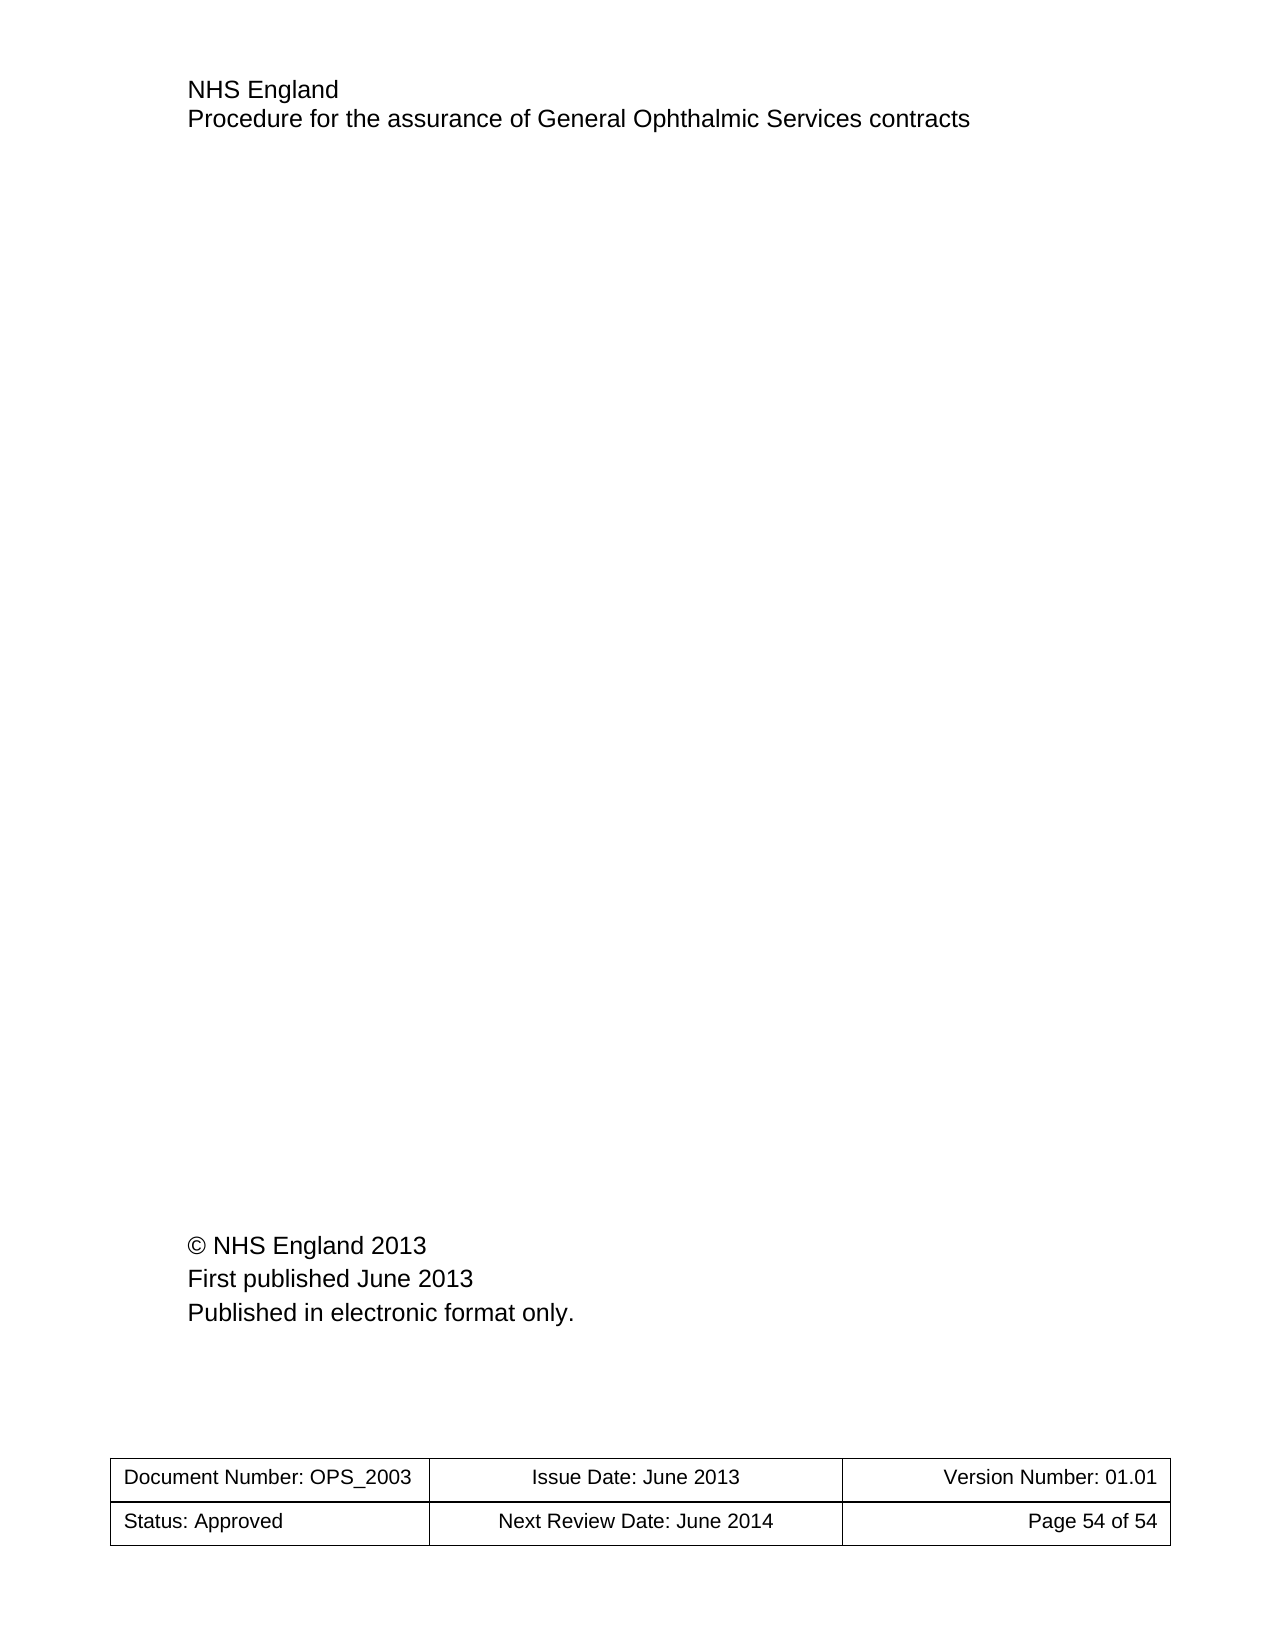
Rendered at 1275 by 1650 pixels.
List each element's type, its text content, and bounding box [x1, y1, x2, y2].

text First published June 2013 [187, 1261, 1087, 1294]
text © NHS England 2013 [187, 1228, 1087, 1261]
text Published in electronic format only. [187, 1294, 1087, 1328]
